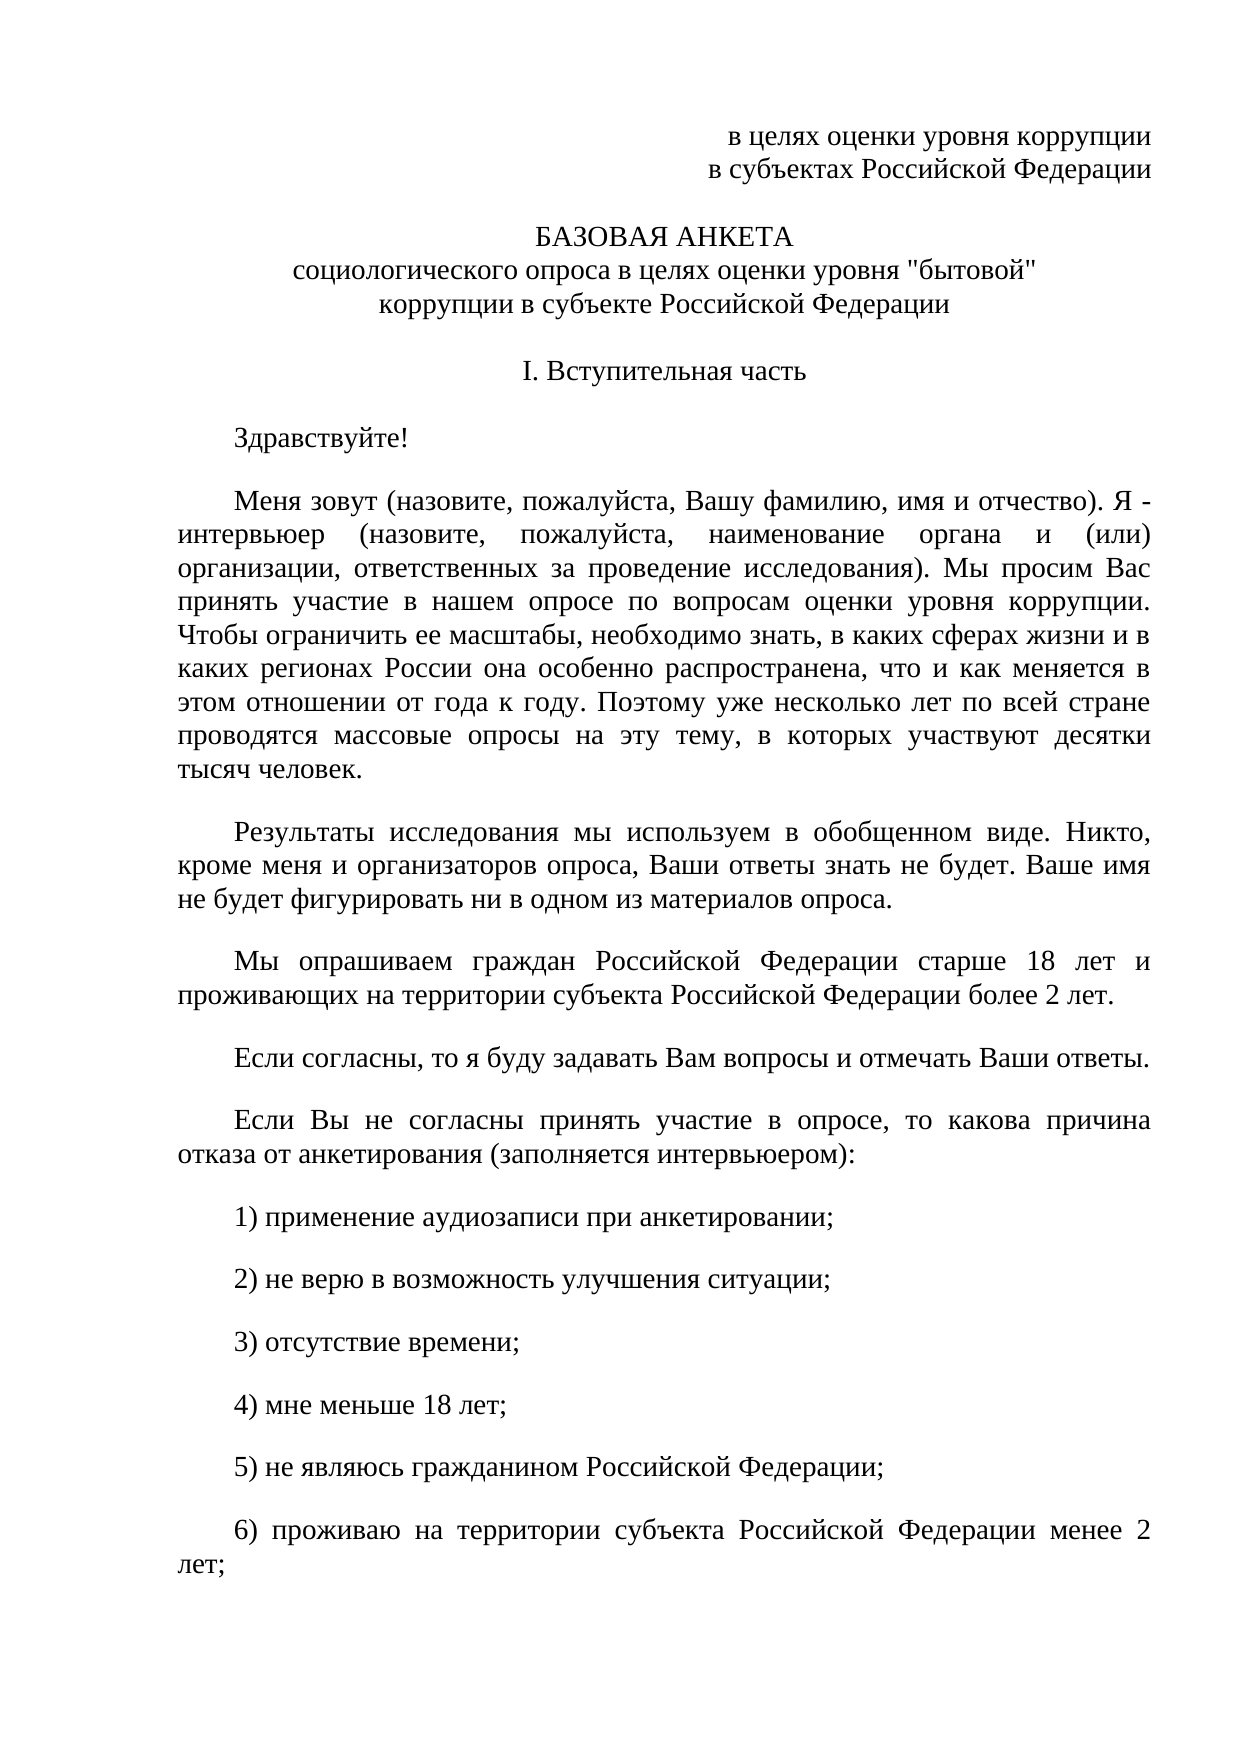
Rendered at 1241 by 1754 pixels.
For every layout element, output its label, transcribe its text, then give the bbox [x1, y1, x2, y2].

text Если согласны, то я буду задавать Вам вопросы и отмечать Ваши ответы. [177, 1040, 1152, 1073]
text Мы опрашиваем граждан Российской Федерации старше 18 лет и проживающих на территории субъекта Российской Федерации более 2 лет. [177, 943, 1152, 1011]
text БАЗОВАЯ АНКЕТА [177, 219, 1152, 252]
text в субъектах Российской Федерации [177, 152, 1152, 185]
text коррупции в субъекте Российской Федерации [177, 286, 1152, 319]
text в целях оценки уровня коррупции [177, 118, 1152, 152]
text I. Вступительная часть [177, 353, 1152, 386]
text 2) не верю в возможность улучшения ситуации; [177, 1261, 1152, 1295]
text 5) не являюсь гражданином Российской Федерации; [177, 1449, 1152, 1483]
text Если Вы не согласны принять участие в опросе, то какова причина отказа от анкетирования (заполняется интервьюером): [177, 1102, 1152, 1169]
text 1) применение аудиозаписи при анкетировании; [177, 1199, 1152, 1232]
text Здравствуйте! [177, 420, 1152, 453]
text 3) отсутствие времени; [177, 1324, 1152, 1358]
text 6) проживаю на территории субъекта Российской Федерации менее 2 лет; [177, 1512, 1152, 1579]
text Меня зовут (назовите, пожалуйста, Вашу фамилию, имя и отчество). Я - интервьюер (назовите, пожалуйста, наименование органа и (или) организации, ответственных за проведение исследования). Мы просим Вас принять участие в нашем опросе по вопросам оценки уровня коррупции. Чтобы ограничить ее масштабы, необходимо знать, в каких сферах жизни и в каких регионах России она особенно распространена, что и как меняется в этом отношении от года к году. Поэтому уже несколько лет по всей стране проводятся массовые опросы на эту тему, в которых участвуют десятки тысяч человек. [177, 483, 1152, 784]
text 4) мне меньше 18 лет; [177, 1387, 1152, 1420]
text Результаты исследования мы используем в обобщенном виде. Никто, кроме меня и организаторов опроса, Ваши ответы знать не будет. Ваше имя не будет фигурировать ни в одном из материалов опроса. [177, 814, 1152, 914]
text социологического опроса в целях оценки уровня "бытовой" [177, 252, 1152, 286]
